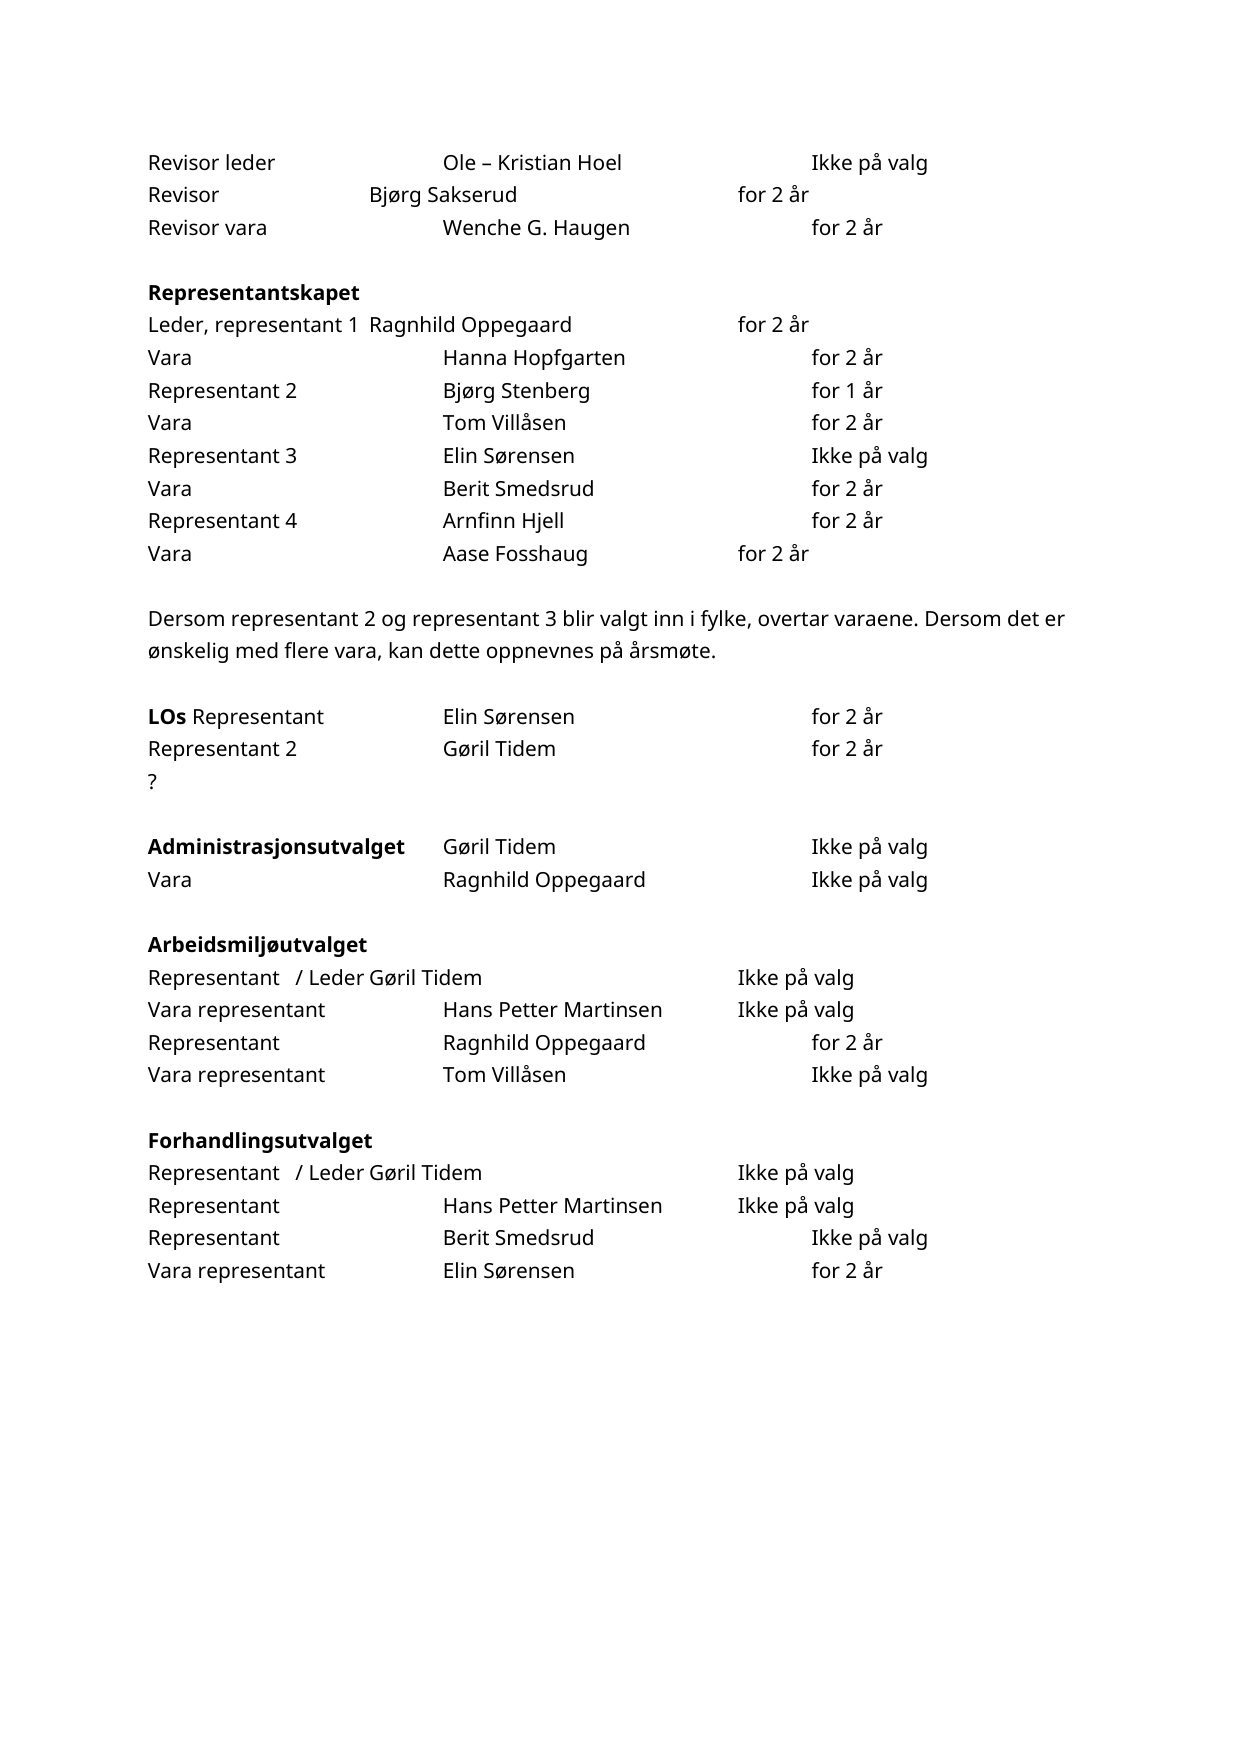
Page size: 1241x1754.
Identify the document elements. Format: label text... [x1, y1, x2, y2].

text Vara Tom Villåsen for 2 år [148, 408, 1093, 437]
text Vara Hanna Hopfgarten for 2 år [148, 343, 1093, 372]
text Representant Hans Petter Martinsen Ikke på valg [148, 1191, 1093, 1219]
text Representantskapet [148, 278, 1093, 306]
text Representant 3 Elin Sørensen Ikke på valg [148, 441, 1093, 469]
text Representant 4 Arnfinn Hjell for 2 år [148, 506, 1093, 535]
text Vara Aase Fosshaug for 2 år [148, 539, 1093, 567]
text LOs Representant Elin Sørensen for 2 år [148, 702, 1093, 730]
text Revisor Bjørg Sakserud for 2 år [148, 180, 1093, 209]
text Vara representant Hans Petter Martinsen Ikke på valg [148, 995, 1093, 1024]
text Representant 2 Gøril Tidem for 2 år [148, 734, 1093, 763]
text Vara representant Tom Villåsen Ikke på valg [148, 1061, 1093, 1089]
text Vara Ragnhild Oppegaard Ikke på valg [148, 865, 1093, 893]
text Forhandlingsutvalget [148, 1126, 1093, 1154]
text Revisor leder Ole – Kristian Hoel Ikke på valg [148, 148, 1093, 176]
text Leder, representant 1 Ragnhild Oppegaard for 2 år [148, 311, 1093, 339]
text Arbeidsmiljøutvalget [148, 930, 1093, 958]
text Vara representant Elin Sørensen for 2 år [148, 1256, 1093, 1284]
text Revisor vara Wenche G. Haugen for 2 år [148, 213, 1093, 241]
text Representant Berit Smedsrud Ikke på valg [148, 1223, 1093, 1252]
text Administrasjonsutvalget Gøril Tidem Ikke på valg [148, 832, 1093, 861]
text Representant Ragnhild Oppegaard for 2 år [148, 1028, 1093, 1056]
text Representant / Leder Gøril Tidem Ikke på valg [148, 963, 1093, 991]
text ? [148, 767, 1093, 796]
text Vara Berit Smedsrud for 2 år [148, 474, 1093, 502]
text Representant / Leder Gøril Tidem Ikke på valg [148, 1158, 1093, 1187]
text Representant 2 Bjørg Stenberg for 1 år [148, 376, 1093, 404]
text Dersom representant 2 og representant 3 blir valgt inn i fylke, overtar varaene. Dersom det er ønskelig med flere vara, kan dette oppnevnes på årsmøte. [148, 604, 1093, 665]
